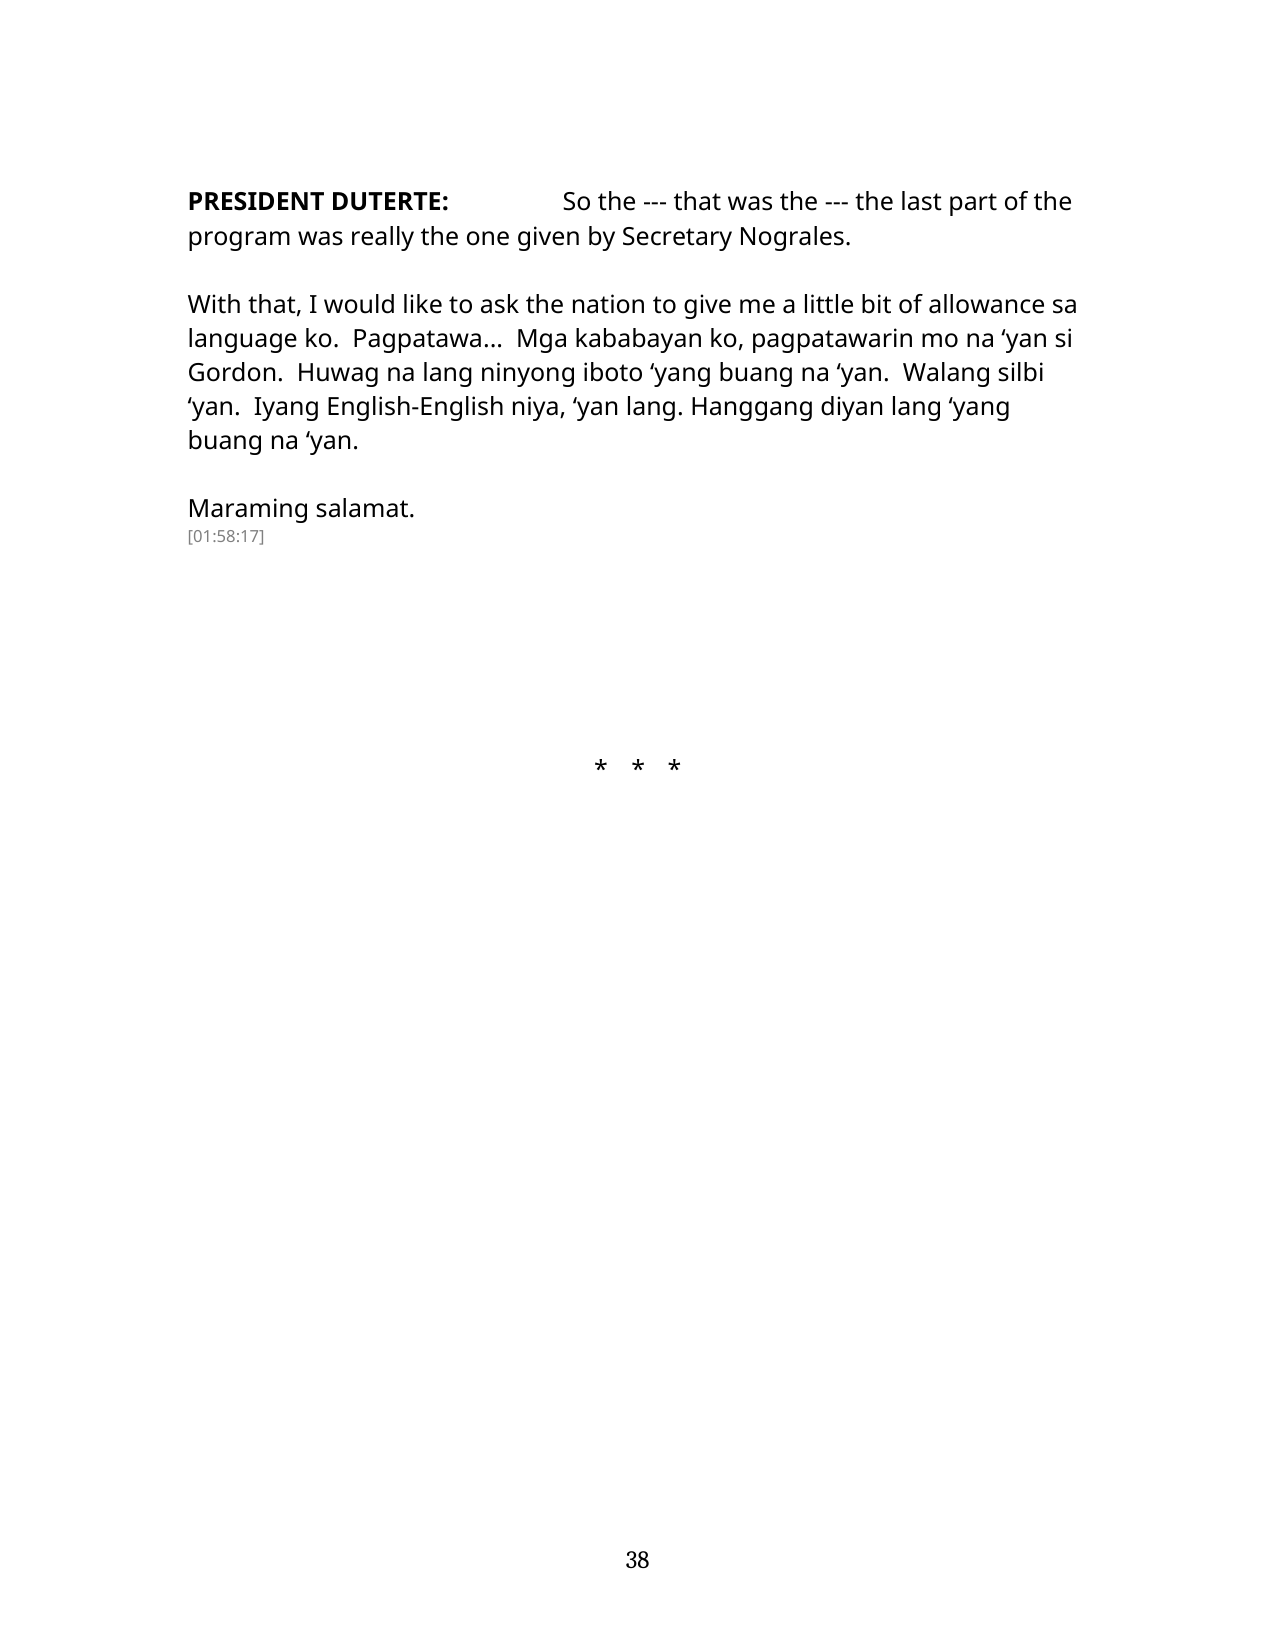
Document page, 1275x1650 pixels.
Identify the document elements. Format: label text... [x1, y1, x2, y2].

text Maraming salamat. [187, 491, 1087, 525]
text With that, I would like to ask the nation to give me a little bit of allowance sa language ko. Pagpatawa... Mga kababayan ko, pagpatawarin mo na ‘yan si Gordon. Huwag na lang ninyong iboto ‘yang buang na ‘yan. Walang silbi ‘yan. Iyang English-English niya, ‘yan lang. Hanggang diyan lang ‘yang buang na ‘yan. [187, 286, 1087, 457]
text *W*M* [187, 752, 1087, 786]
text [01:58:17] [187, 525, 1087, 547]
text PRESIDENT DUTERTE: So the --- that was the --- the last part of the program was really the one given by Secretary Nograles. [187, 184, 1087, 252]
